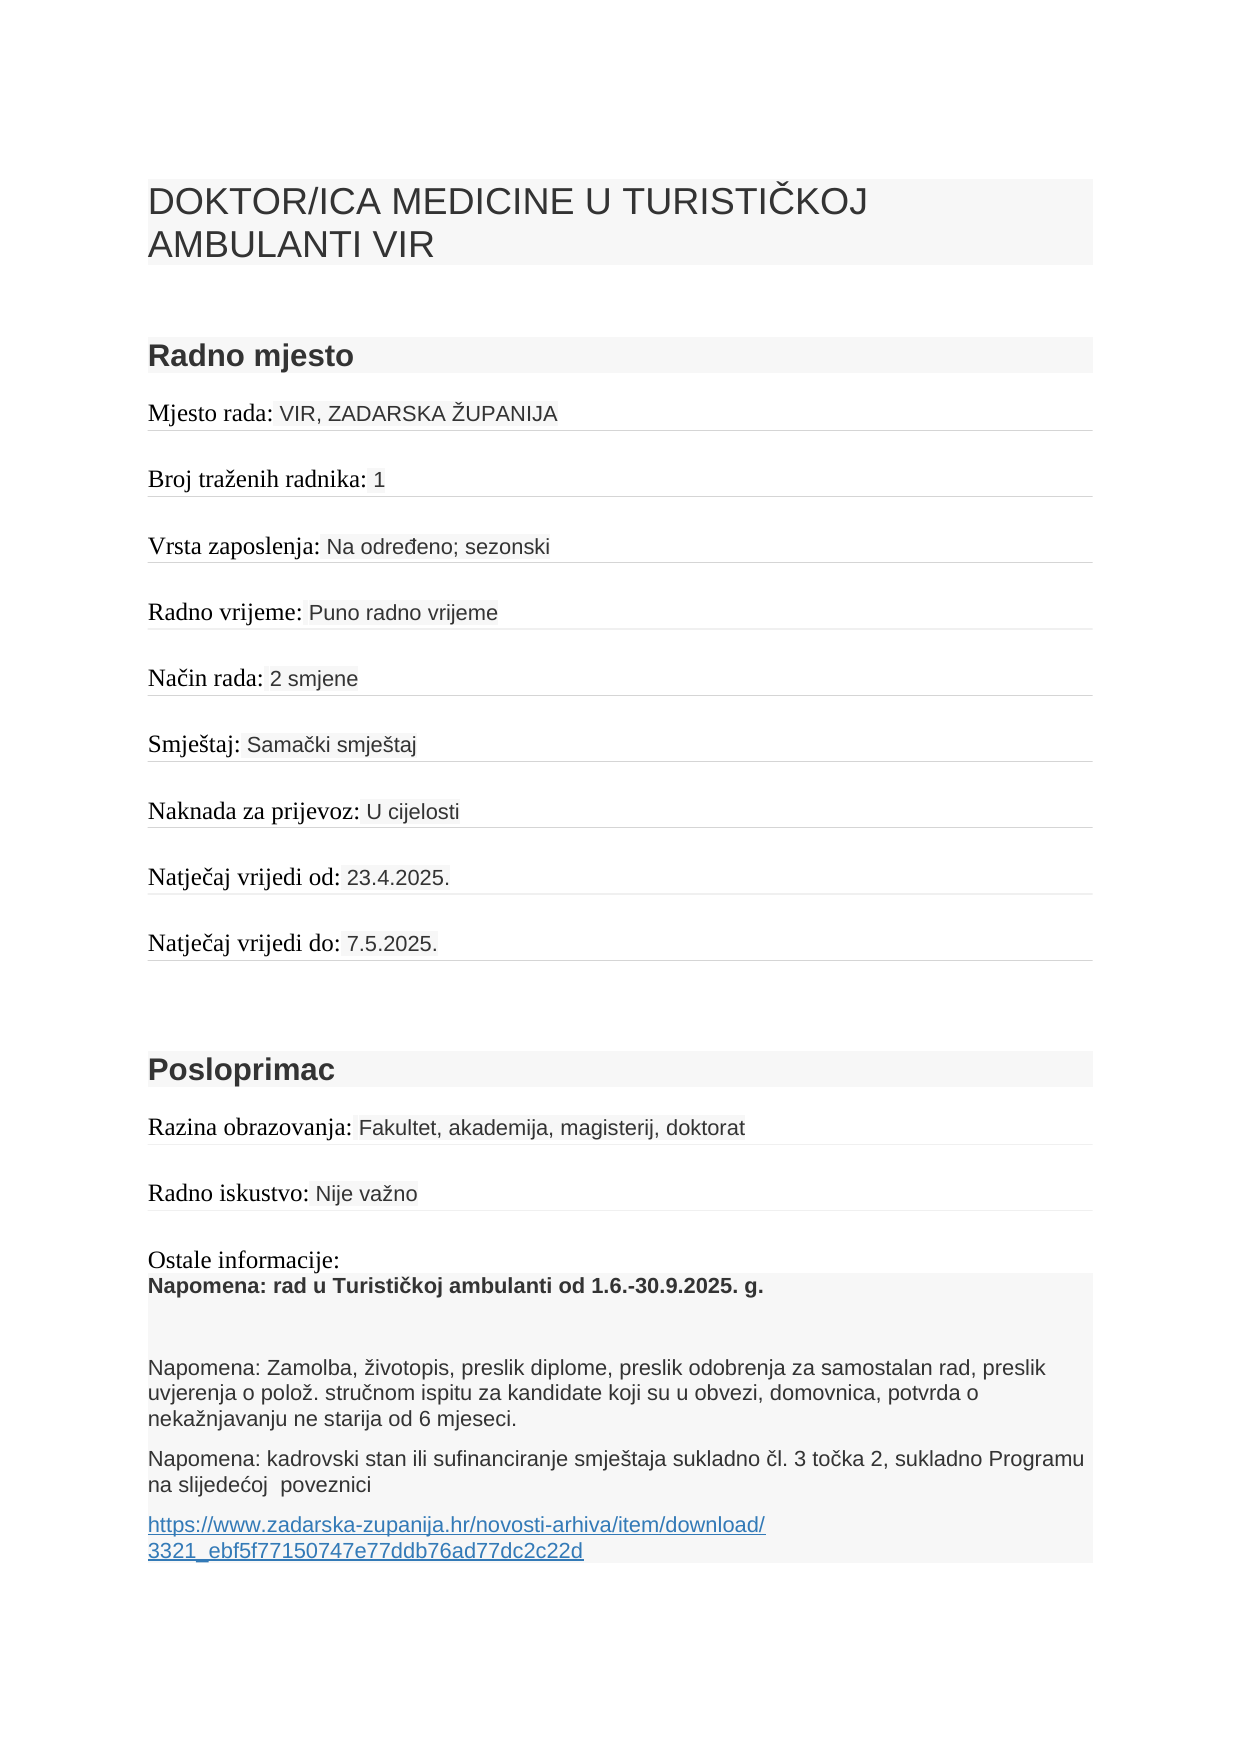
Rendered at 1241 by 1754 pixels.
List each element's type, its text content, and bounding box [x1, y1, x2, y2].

text Napomena: kadrovski stan ili sufinanciranje smještaja sukladno čl. 3 točka 2, sukladno Programu na slijedećoj poveznici [148, 1446, 1093, 1497]
text Natječaj vrijedi od: 23.4.2025. [148, 862, 1093, 891]
text Mjesto rada: VIR, ZADARSKA ŽUPANIJA [148, 373, 1093, 427]
text Vrsta zaposlenja: Na određeno; sezonski [148, 531, 1093, 559]
text Napomena: rad u Turističkoj ambulanti od 1.6.-30.9.2025. g. [148, 1273, 1093, 1299]
text Razina obrazovanja: Fakultet, akademija, magisterij, doktorat [148, 1087, 1093, 1141]
text Radno vrijeme: Puno radno vrijeme [148, 597, 1093, 626]
text Broj traženih radnika: 1 [148, 464, 1093, 493]
text Ostale informacije: [148, 1245, 1093, 1273]
text Posloprimac [148, 1051, 1093, 1087]
text https://www.zadarska-zupanija.hr/novosti-arhiva/item/download/3321_ebf5f77150747e77ddb76ad77dc2c22d [148, 1512, 1093, 1563]
text Način rada: 2 smjene [148, 663, 1093, 692]
text Napomena: Zamolba, životopis, preslik diplome, preslik odobrenja za samostalan rad, preslik uvjerenja o polož. stručnom ispitu za kandidate koji su u obvezi, domovnica, potvrda o nekažnjavanju ne starija od 6 mjeseci. [148, 1355, 1093, 1431]
text Natječaj vrijedi do: 7.5.2025. [148, 928, 1093, 957]
text DOKTOR/ICA MEDICINE U TURISTIČKOJ AMBULANTI VIR [148, 179, 1093, 265]
text Smještaj: Samački smještaj [148, 729, 1093, 758]
text Radno mjesto [148, 337, 1093, 373]
text Radno iskustvo: Nije važno [148, 1178, 1093, 1207]
text Naknada za prijevoz: U cijelosti [148, 796, 1093, 824]
